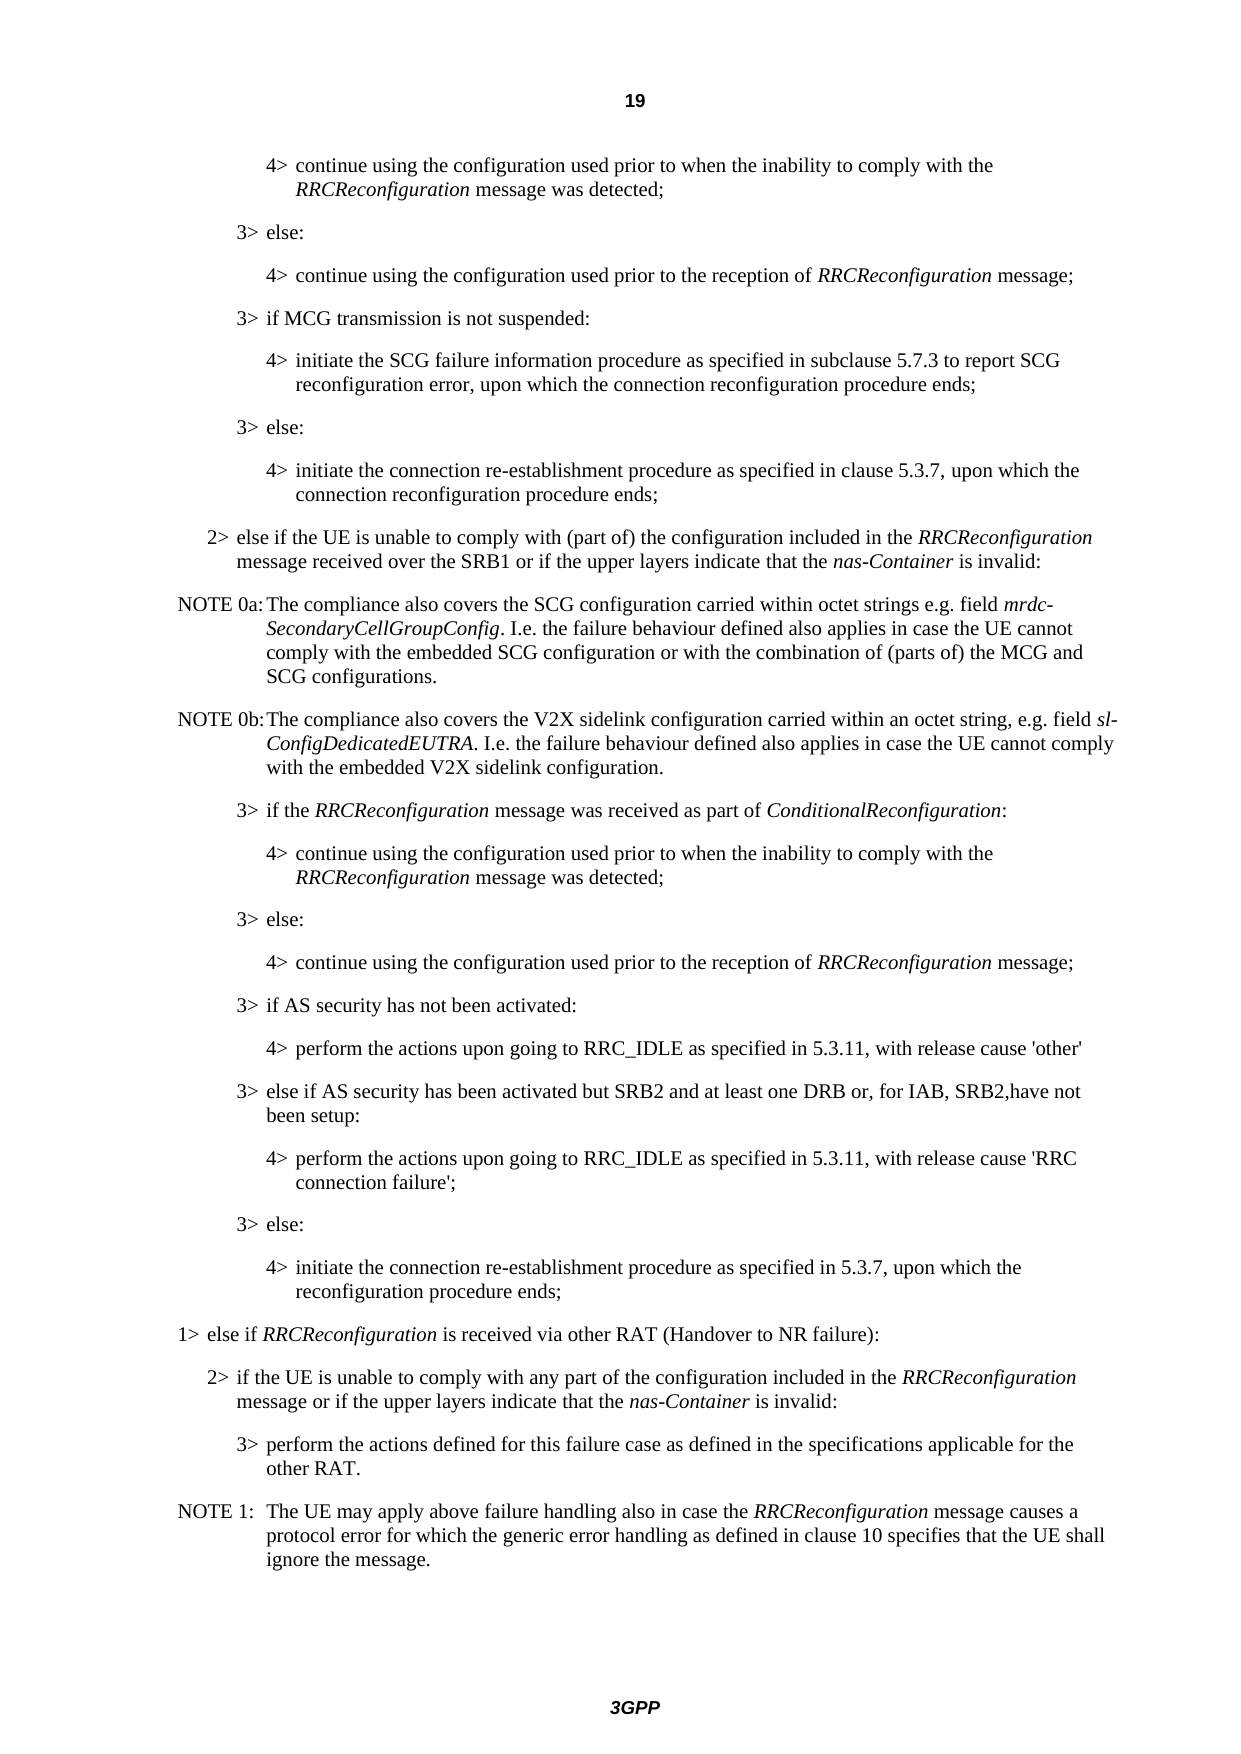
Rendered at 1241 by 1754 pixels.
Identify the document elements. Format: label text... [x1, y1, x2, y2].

text 2> if the UE is unable to comply with any part of the configuration included in the RRCReconfiguration message or if the upper layers indicate that the nas-Container is invalid: [207, 1365, 1122, 1413]
text 3> else: [236, 220, 1122, 244]
text 3> if the RRCReconfiguration message was received as part of ConditionalReconfiguration: [236, 798, 1122, 822]
text NOTE 0a: The compliance also covers the SCG configuration carried within octet strings e.g. field mrdc-SecondaryCellGroupConfig. I.e. the failure behaviour defined also applies in case the UE cannot comply with the embedded SCG configuration or with the combination of (parts of) the MCG and SCG configurations. [177, 592, 1122, 688]
text 4> initiate the SCG failure information procedure as specified in subclause 5.7.3 to report SCG reconfiguration error, upon which the connection reconfiguration procedure ends; [266, 348, 1122, 396]
text 4> perform the actions upon going to RRC_IDLE as specified in 5.3.11, with release cause 'other' [266, 1036, 1122, 1060]
text 1> else if RRCReconfiguration is received via other RAT (Handover to NR failure): [177, 1322, 1122, 1346]
text 4> initiate the connection re-establishment procedure as specified in clause 5.3.7, upon which the connection reconfiguration procedure ends; [266, 458, 1122, 506]
text 4> perform the actions upon going to RRC_IDLE as specified in 5.3.11, with release cause 'RRC connection failure'; [266, 1146, 1122, 1194]
text 3> if AS security has not been activated: [236, 993, 1122, 1017]
text 4> continue using the configuration used prior to when the inability to comply with the RRCReconfiguration message was detected; [266, 153, 1122, 201]
text NOTE 0b: The compliance also covers the V2X sidelink configuration carried within an octet string, e.g. field sl-ConfigDedicatedEUTRA. I.e. the failure behaviour defined also applies in case the UE cannot comply with the embedded V2X sidelink configuration. [177, 707, 1122, 779]
text 3> if MCG transmission is not suspended: [236, 306, 1122, 329]
text 4> continue using the configuration used prior to the reception of RRCReconfiguration message; [266, 950, 1122, 974]
text 3> else: [236, 907, 1122, 931]
text 4> continue using the configuration used prior to when the inability to comply with the RRCReconfiguration message was detected; [266, 841, 1122, 889]
text 2> else if the UE is unable to comply with (part of) the configuration included in the RRCReconfiguration message received over the SRB1 or if the upper layers indicate that the nas-Container is invalid: [207, 525, 1122, 573]
text NOTE 1: The UE may apply above failure handling also in case the RRCReconfiguration message causes a protocol error for which the generic error handling as defined in clause 10 specifies that the UE shall ignore the message. [177, 1499, 1122, 1571]
text 4> continue using the configuration used prior to the reception of RRCReconfiguration message; [266, 263, 1122, 287]
text 3> else: [236, 415, 1122, 439]
text 3> else if AS security has been activated but SRB2 and at least one DRB or, for IAB, SRB2,have not been setup: [236, 1079, 1122, 1127]
text 4> initiate the connection re-establishment procedure as specified in 5.3.7, upon which the reconfiguration procedure ends; [266, 1255, 1122, 1303]
text 3> else: [236, 1212, 1122, 1236]
text 3> perform the actions defined for this failure case as defined in the specifications applicable for the other RAT. [236, 1432, 1122, 1480]
